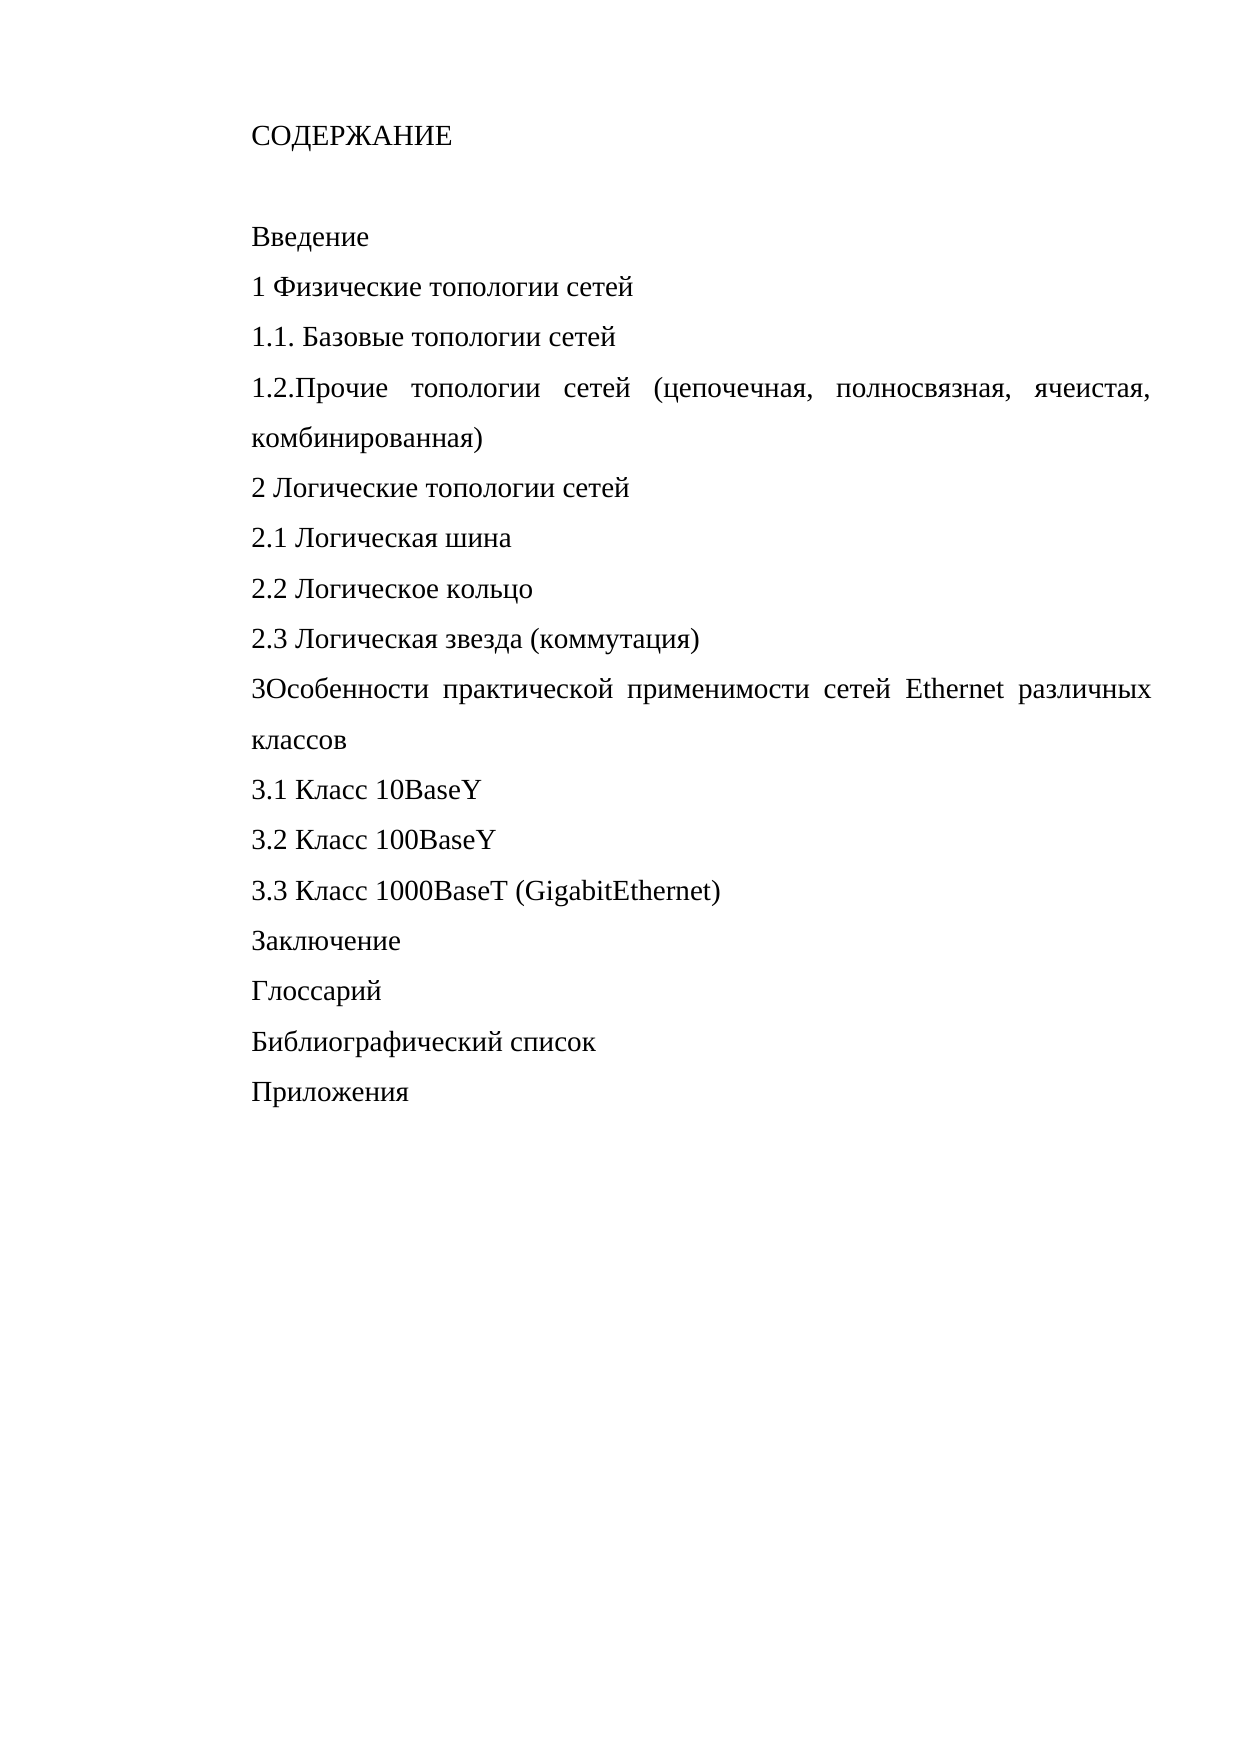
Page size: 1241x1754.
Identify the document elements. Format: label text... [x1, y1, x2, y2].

text 2.2 Логическое кольцо [251, 571, 1152, 604]
text 1.2.Прочие топологии сетей (цепочечная, полносвязная, ячеистая, комбинированная) [251, 370, 1152, 453]
text Глоссарий [177, 973, 1152, 1007]
text 1.1. Базовые топологии сетей [251, 319, 1152, 353]
text 1 Физические топологии сетей [177, 269, 1152, 303]
text 3.1 Класс 10BaseY [251, 772, 1152, 806]
text 2 Логические топологии сетей [251, 470, 1152, 504]
text Заключение [177, 923, 1152, 957]
text Приложения [177, 1074, 1152, 1108]
text 3.2 Класс 100BaseY [251, 822, 1152, 856]
text 2.3 Логическая звезда (коммутация) [251, 621, 1152, 655]
text 3.3 Класс 1000BaseT (GigabitEthernet) [177, 873, 1152, 906]
text СОДЕРЖАНИЕ [177, 118, 1152, 152]
text 2.1 Логическая шина [251, 521, 1152, 554]
text Библиографический список [177, 1024, 1152, 1057]
text Введение [177, 219, 1152, 252]
text 3Особенности практической применимости сетей Ethernet различных классов [251, 672, 1152, 755]
